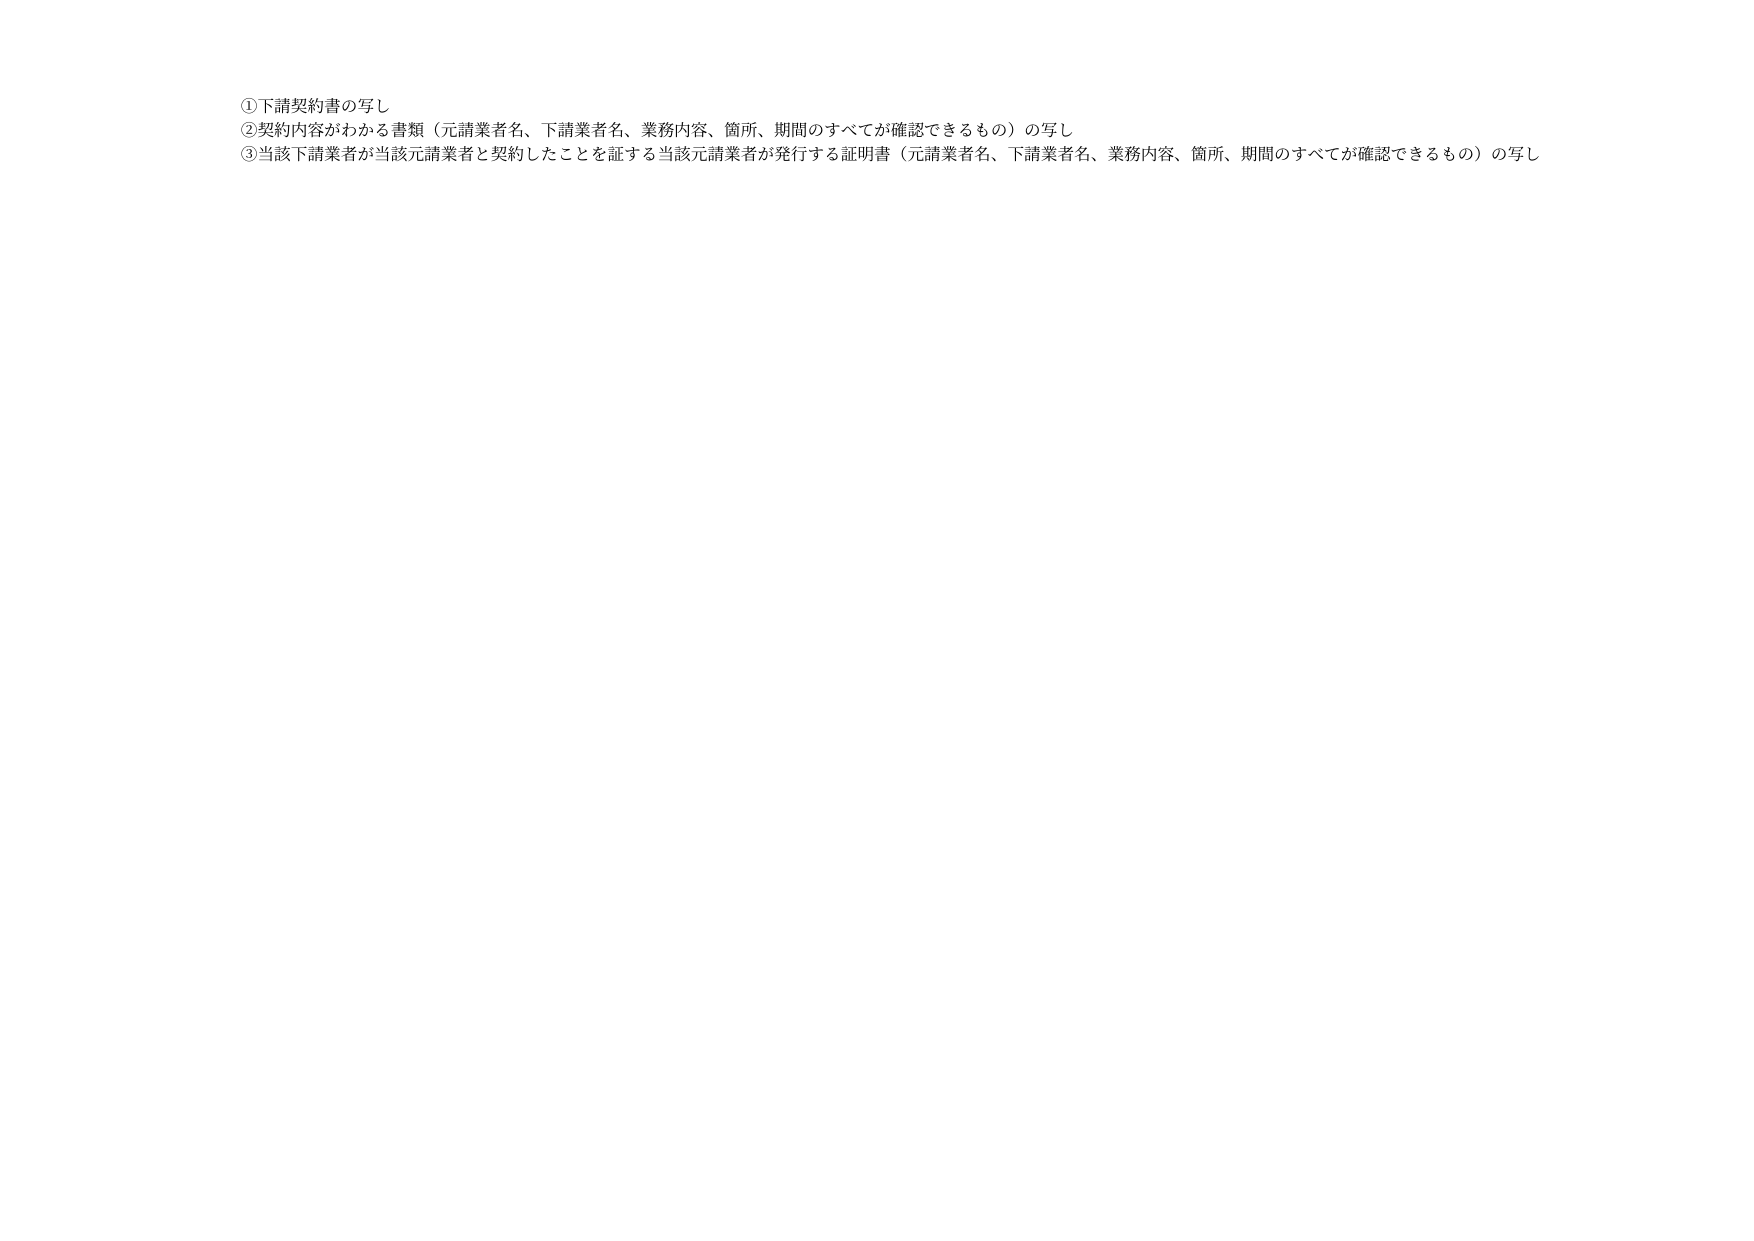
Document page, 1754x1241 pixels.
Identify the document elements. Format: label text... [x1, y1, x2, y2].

text ①下請契約書の写し [108, 93, 1646, 117]
text ②契約内容がわかる書類（元請業者名、下請業者名、業務内容、箇所、期間のすべてが確認できるもの）の写し [108, 117, 1646, 141]
text ③当該下請業者が当該元請業者と契約したことを証する当該元請業者が発行する証明書（元請業者名、下請業者名、業務内容、箇所、期間のすべてが確認できるもの）の写し [108, 141, 1646, 165]
